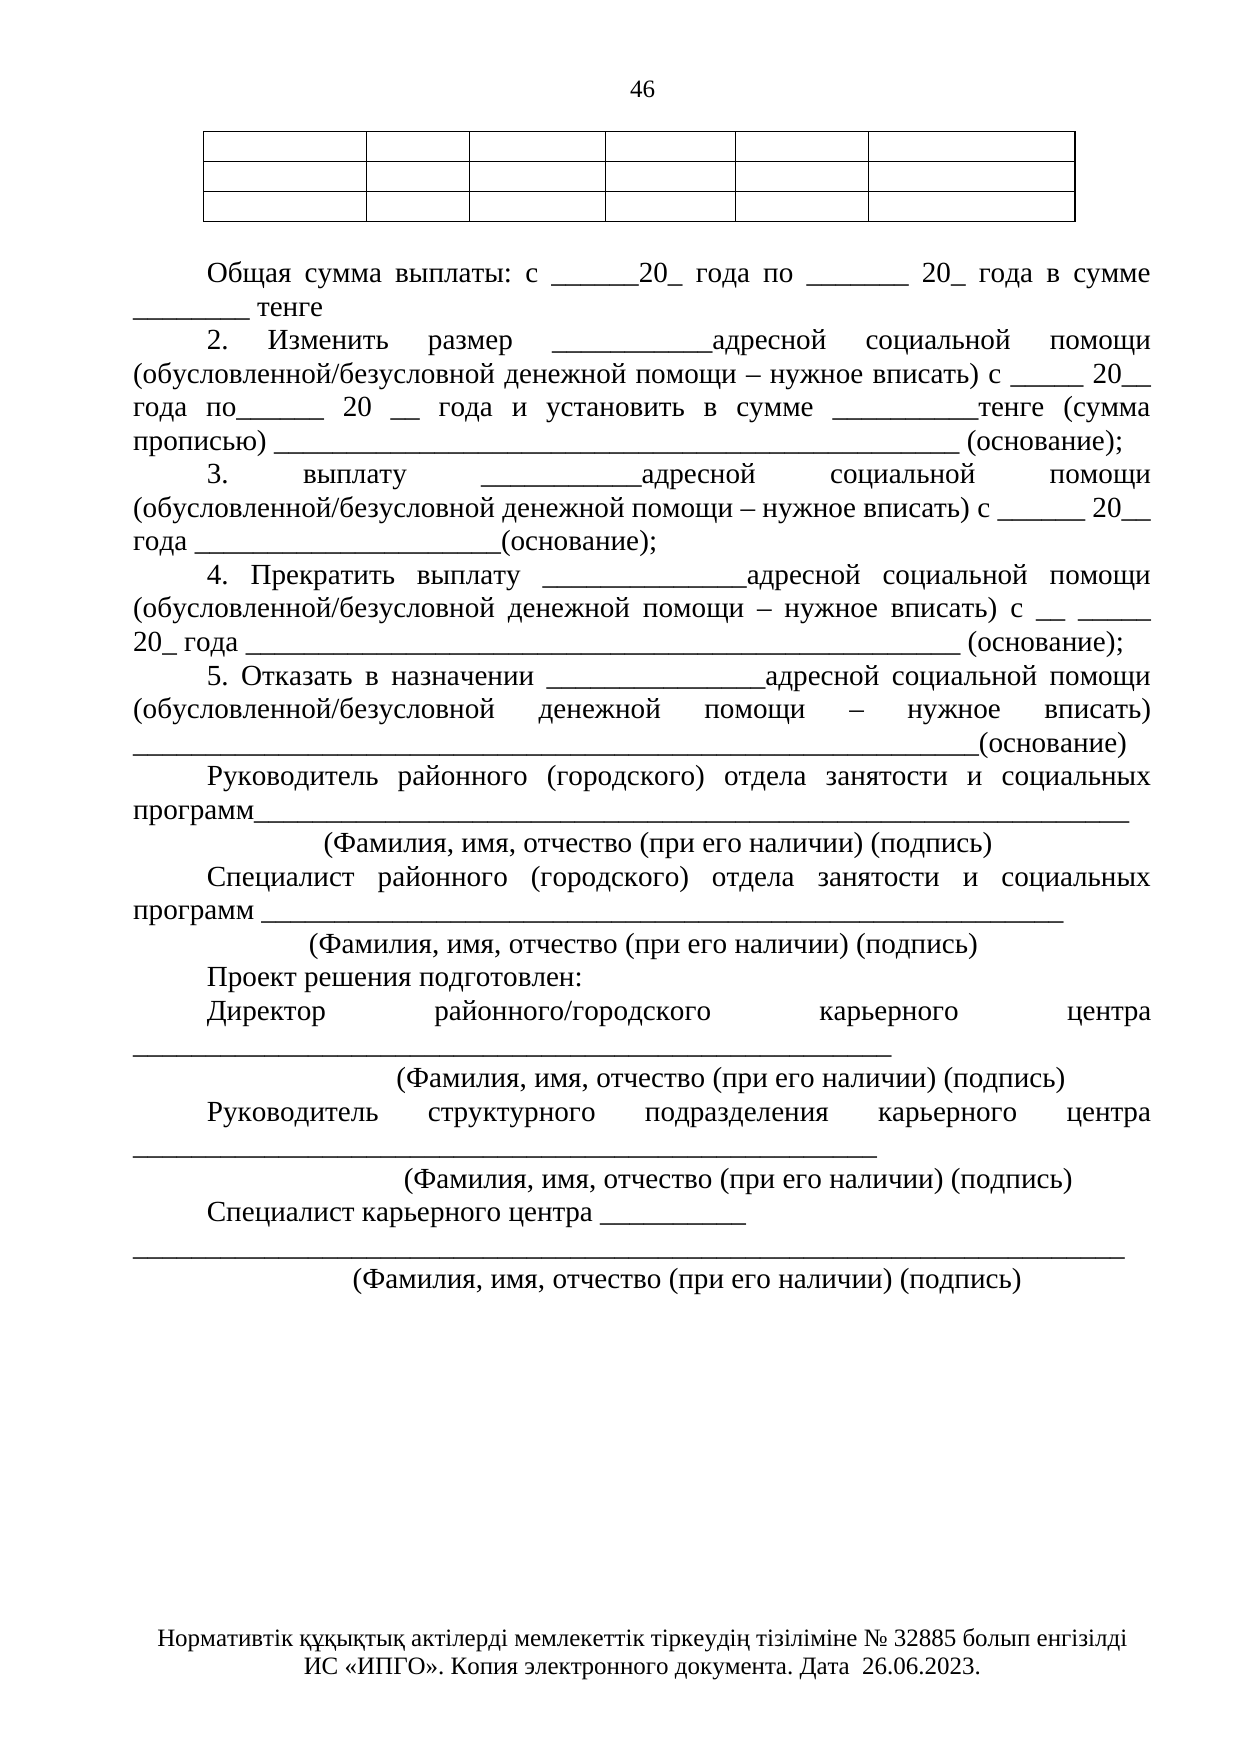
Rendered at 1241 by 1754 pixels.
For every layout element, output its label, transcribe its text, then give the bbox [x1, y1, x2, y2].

text (Фамилия, имя, отчество (при его наличии) (подпись) [133, 825, 1152, 859]
table_cell [736, 132, 868, 161]
text (Фамилия, имя, отчество (при его наличии) (подпись) [133, 926, 1152, 959]
table_cell [367, 132, 469, 161]
table_cell [869, 132, 1074, 161]
table_cell [367, 162, 469, 191]
table_cell [606, 162, 735, 191]
text ____________________________________________________________________ [133, 1228, 1152, 1261]
table_cell [470, 162, 605, 191]
text (Фамилия, имя, отчество (при его наличии) (подпись) [133, 1161, 1152, 1194]
text 5. Отказать в назначении _______________адресной социальной помощи (обусловленной/безусловной денежной помощи – нужное вписать) __________________________________________________________(основание) [133, 658, 1152, 758]
table_cell [204, 192, 366, 221]
table_cell [606, 132, 735, 161]
text 4. Прекратить выплату ______________адресной социальной помощи (обусловленной/безусловной денежной помощи – нужное вписать) с __ _____ 20_ года _________________________________________________ (основание); [133, 557, 1152, 658]
table_cell [869, 162, 1074, 191]
text Проект решения подготовлен: [133, 959, 1152, 993]
text Общая сумма выплаты: с ______20_ года по _______ 20_ года в сумме ________ тенге [133, 255, 1152, 322]
text Руководитель районного (городского) отдела занятости и социальных программ____________________________________________________________ [133, 758, 1152, 825]
text (Фамилия, имя, отчество (при его наличии) (подпись) [133, 1060, 1152, 1094]
text Специалист карьерного центра __________ [133, 1194, 1152, 1228]
table_cell [204, 132, 366, 161]
table_cell [736, 162, 868, 191]
table_cell [736, 192, 868, 221]
text (Фамилия, имя, отчество (при его наличии) (подпись) [133, 1261, 1152, 1295]
text 2. Изменить размер ___________адресной социальной помощи (обусловленной/безусловной денежной помощи – нужное вписать) с _____ 20__ года по______ 20 __ года и установить в сумме __________тенге (сумма прописью) _______________________________________________ (основание); [133, 322, 1152, 456]
text 3. выплату ___________адресной социальной помощи (обусловленной/безусловной денежной помощи – нужное вписать) с ______ 20__ года _____________________(основание); [133, 456, 1152, 557]
table_cell [470, 132, 605, 161]
table_cell [869, 192, 1074, 221]
text Руководитель структурного подразделения карьерного центра ___________________________________________________ [133, 1094, 1152, 1161]
table_cell [204, 162, 366, 191]
table_cell [367, 192, 469, 221]
table_cell [606, 192, 735, 221]
text Директор районного/городского карьерного центра ____________________________________________________ [133, 993, 1152, 1060]
table_cell [470, 192, 605, 221]
text Специалист районного (городского) отдела занятости и социальных программ _______________________________________________________ [133, 859, 1152, 926]
